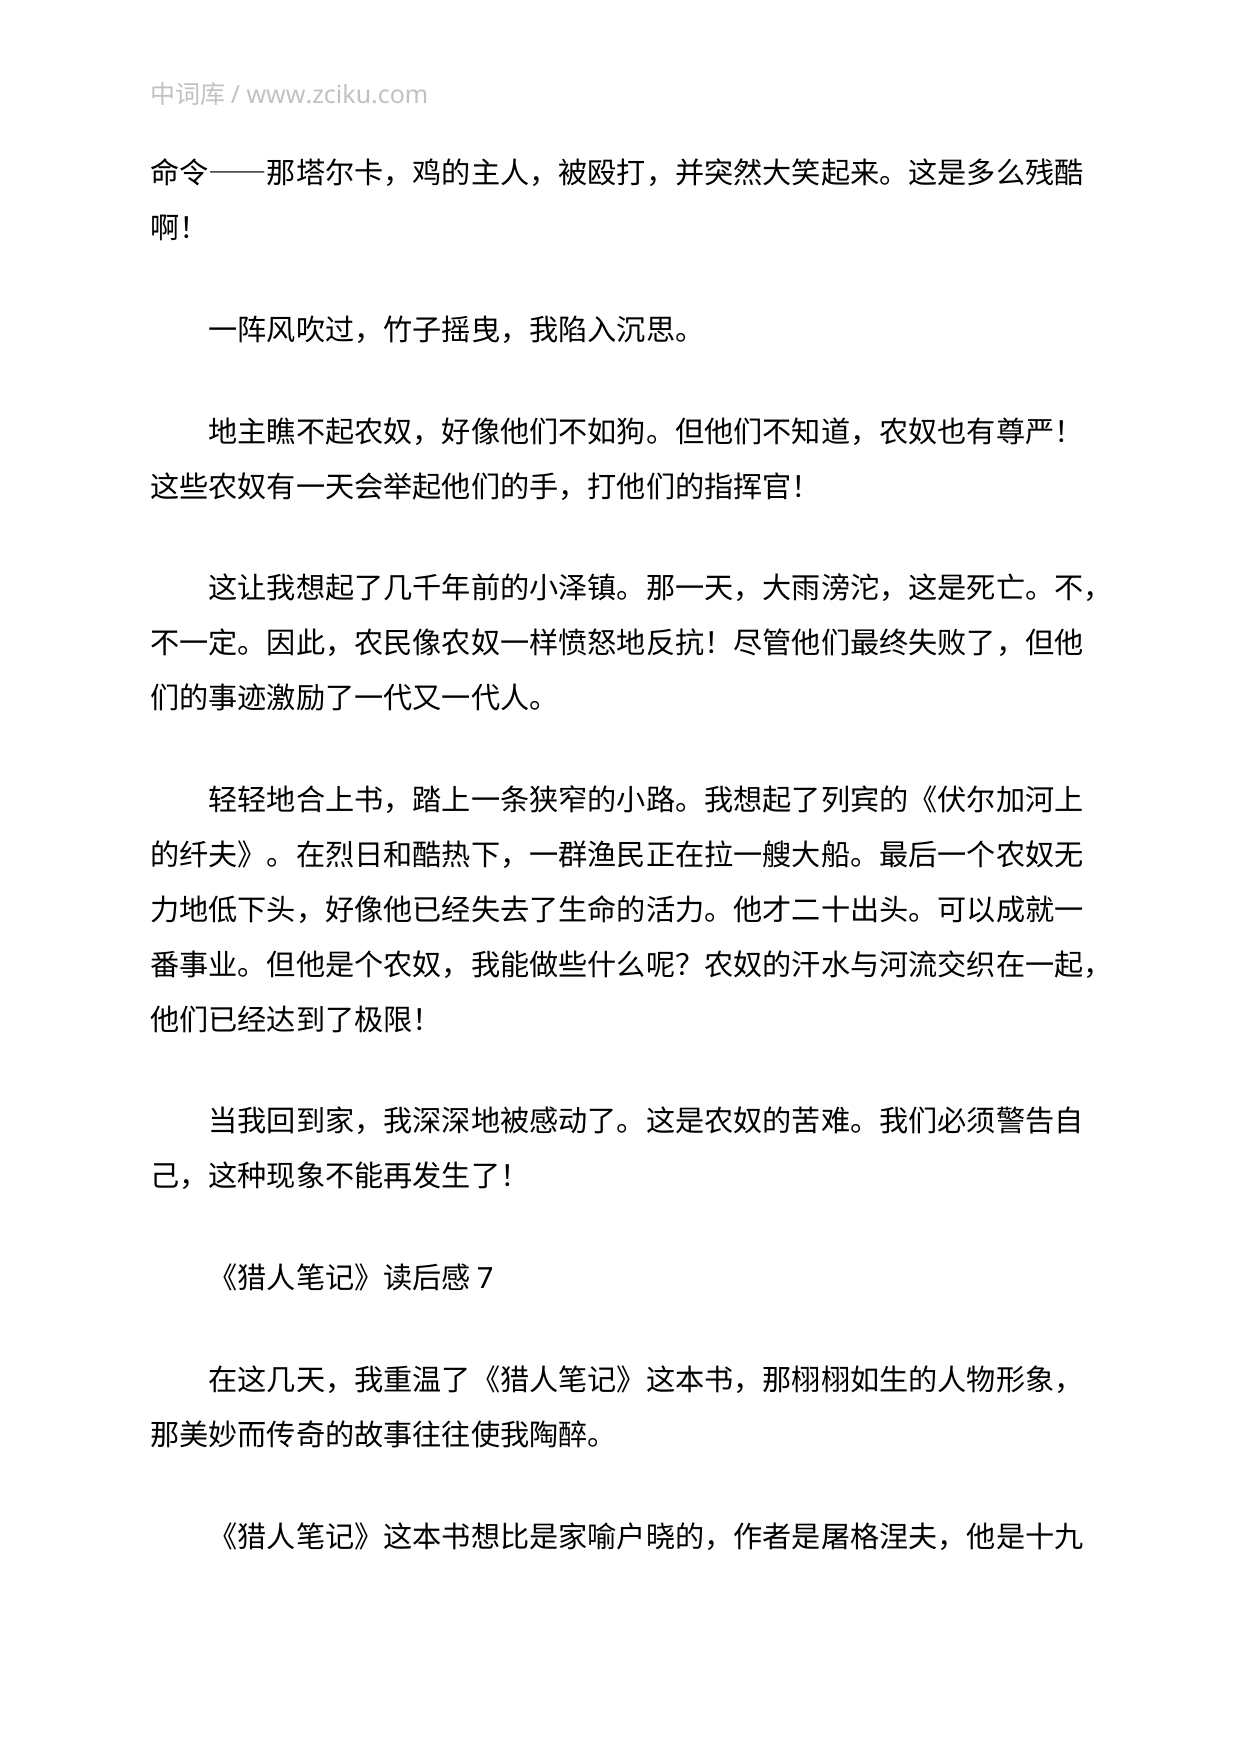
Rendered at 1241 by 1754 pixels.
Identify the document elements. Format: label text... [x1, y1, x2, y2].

text 这让我想起了几千年前的小泽镇。那一天，大雨滂沱，这是死亡。不，不一定。因此，农民像农奴一样愤怒地反抗！尽管他们最终失败了，但他们的事迹激励了一代又一代人。 [150, 565, 1090, 717]
text 一阵风吹过，竹子摇曳，我陷入沉思。 [150, 307, 1090, 349]
text 地主瞧不起农奴，好像他们不如狗。但他们不知道，农奴也有尊严！这些农奴有一天会举起他们的手，打他们的指挥官！ [150, 408, 1090, 506]
text 轻轻地合上书，踏上一条狭窄的小路。我想起了列宾的《伏尔加河上的纤夫》。在烈日和酷热下，一群渔民正在拉一艘大船。最后一个农奴无力地低下头，好像他已经失去了生命的活力。他才二十出头。可以成就一番事业。但他是个农奴，我能做些什么呢？农奴的汗水与河流交织在一起，他们已经达到了极限！ [150, 777, 1090, 1038]
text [150, 150, 1090, 247]
text 当我回到家，我深深地被感动了。这是农奴的苦难。我们必须警告自己，这种现象不能再发生了！ [150, 1098, 1090, 1195]
text 在这几天，我重温了《猎人笔记》这本书，那栩栩如生的人物形象，那美妙而传奇的故事往往使我陶醉。 [150, 1357, 1090, 1454]
text 《猎人笔记》读后感7 [150, 1255, 1090, 1297]
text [150, 1513, 1090, 1556]
